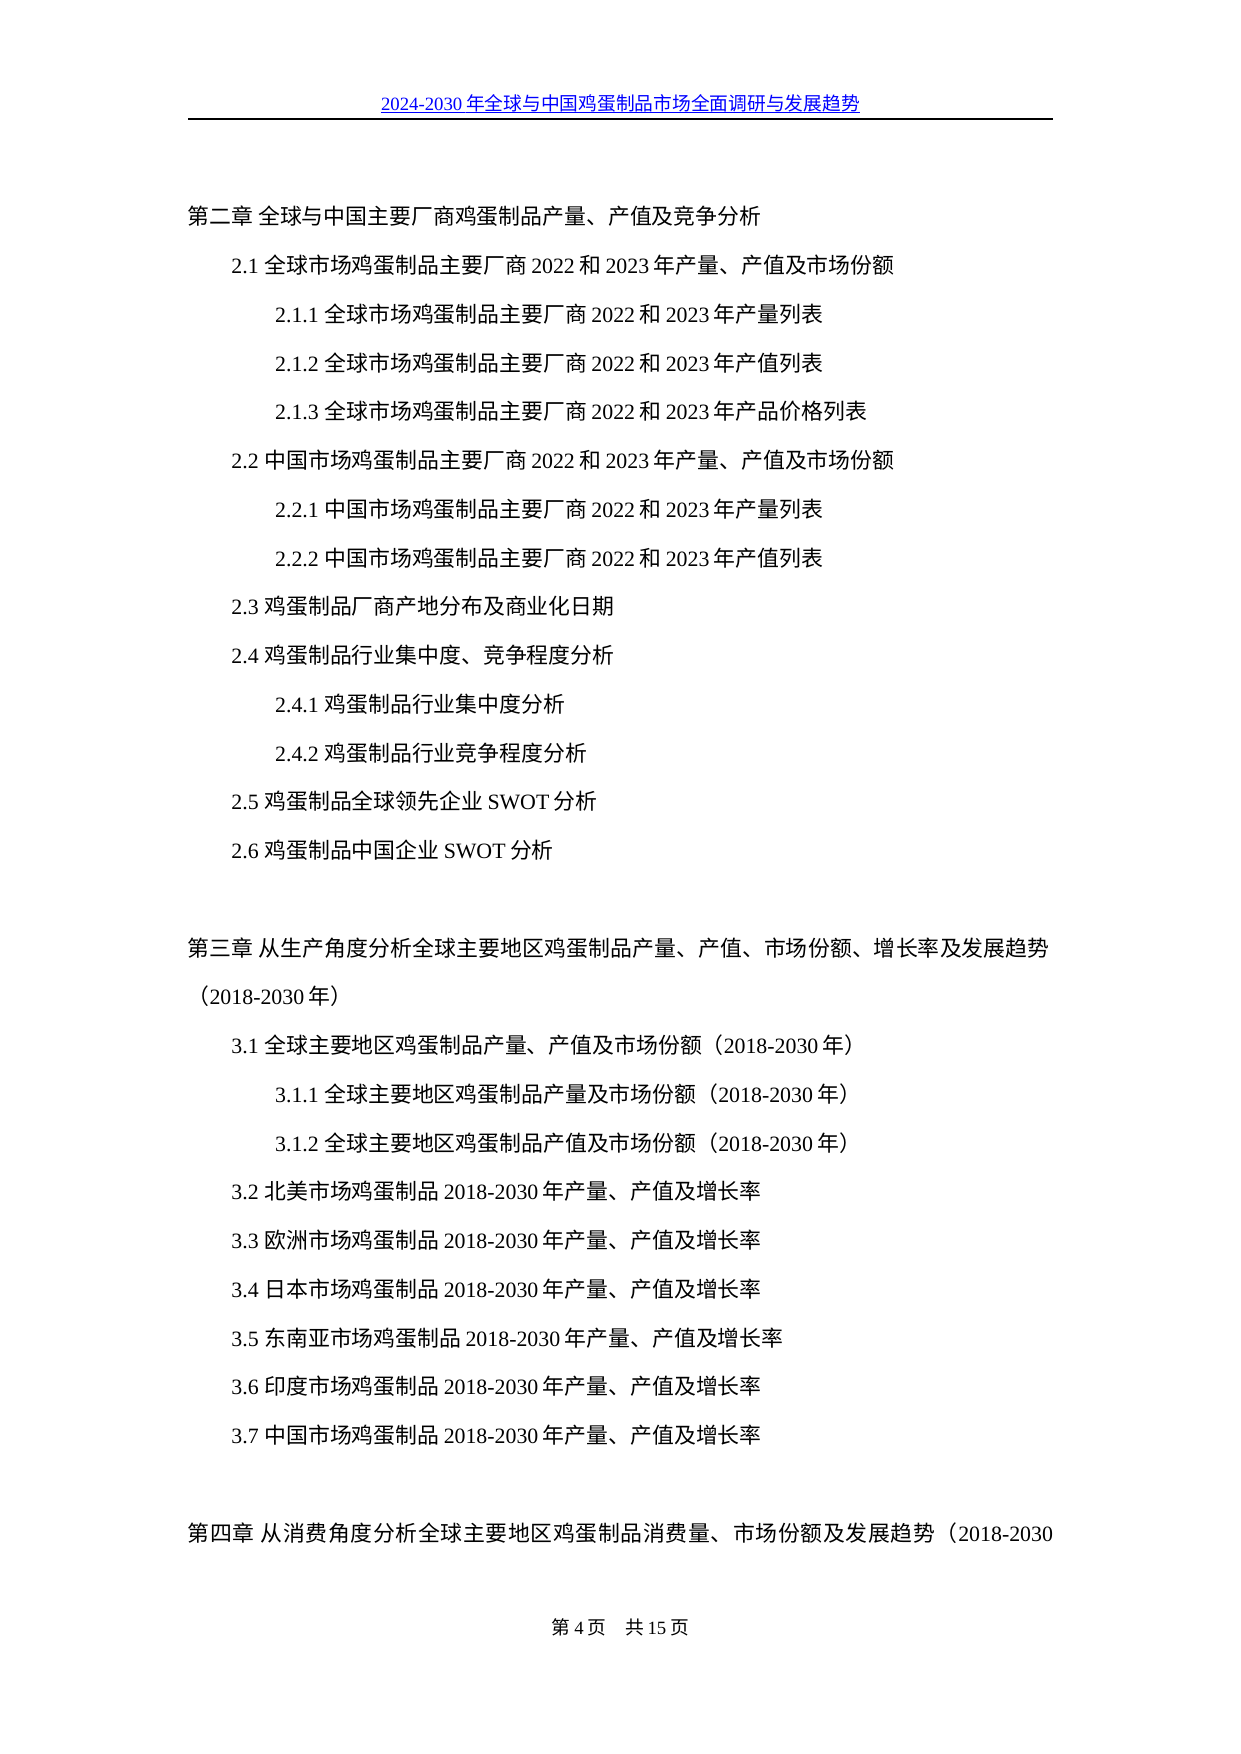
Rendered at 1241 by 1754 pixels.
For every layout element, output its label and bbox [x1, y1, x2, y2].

text [187, 150, 1053, 1548]
